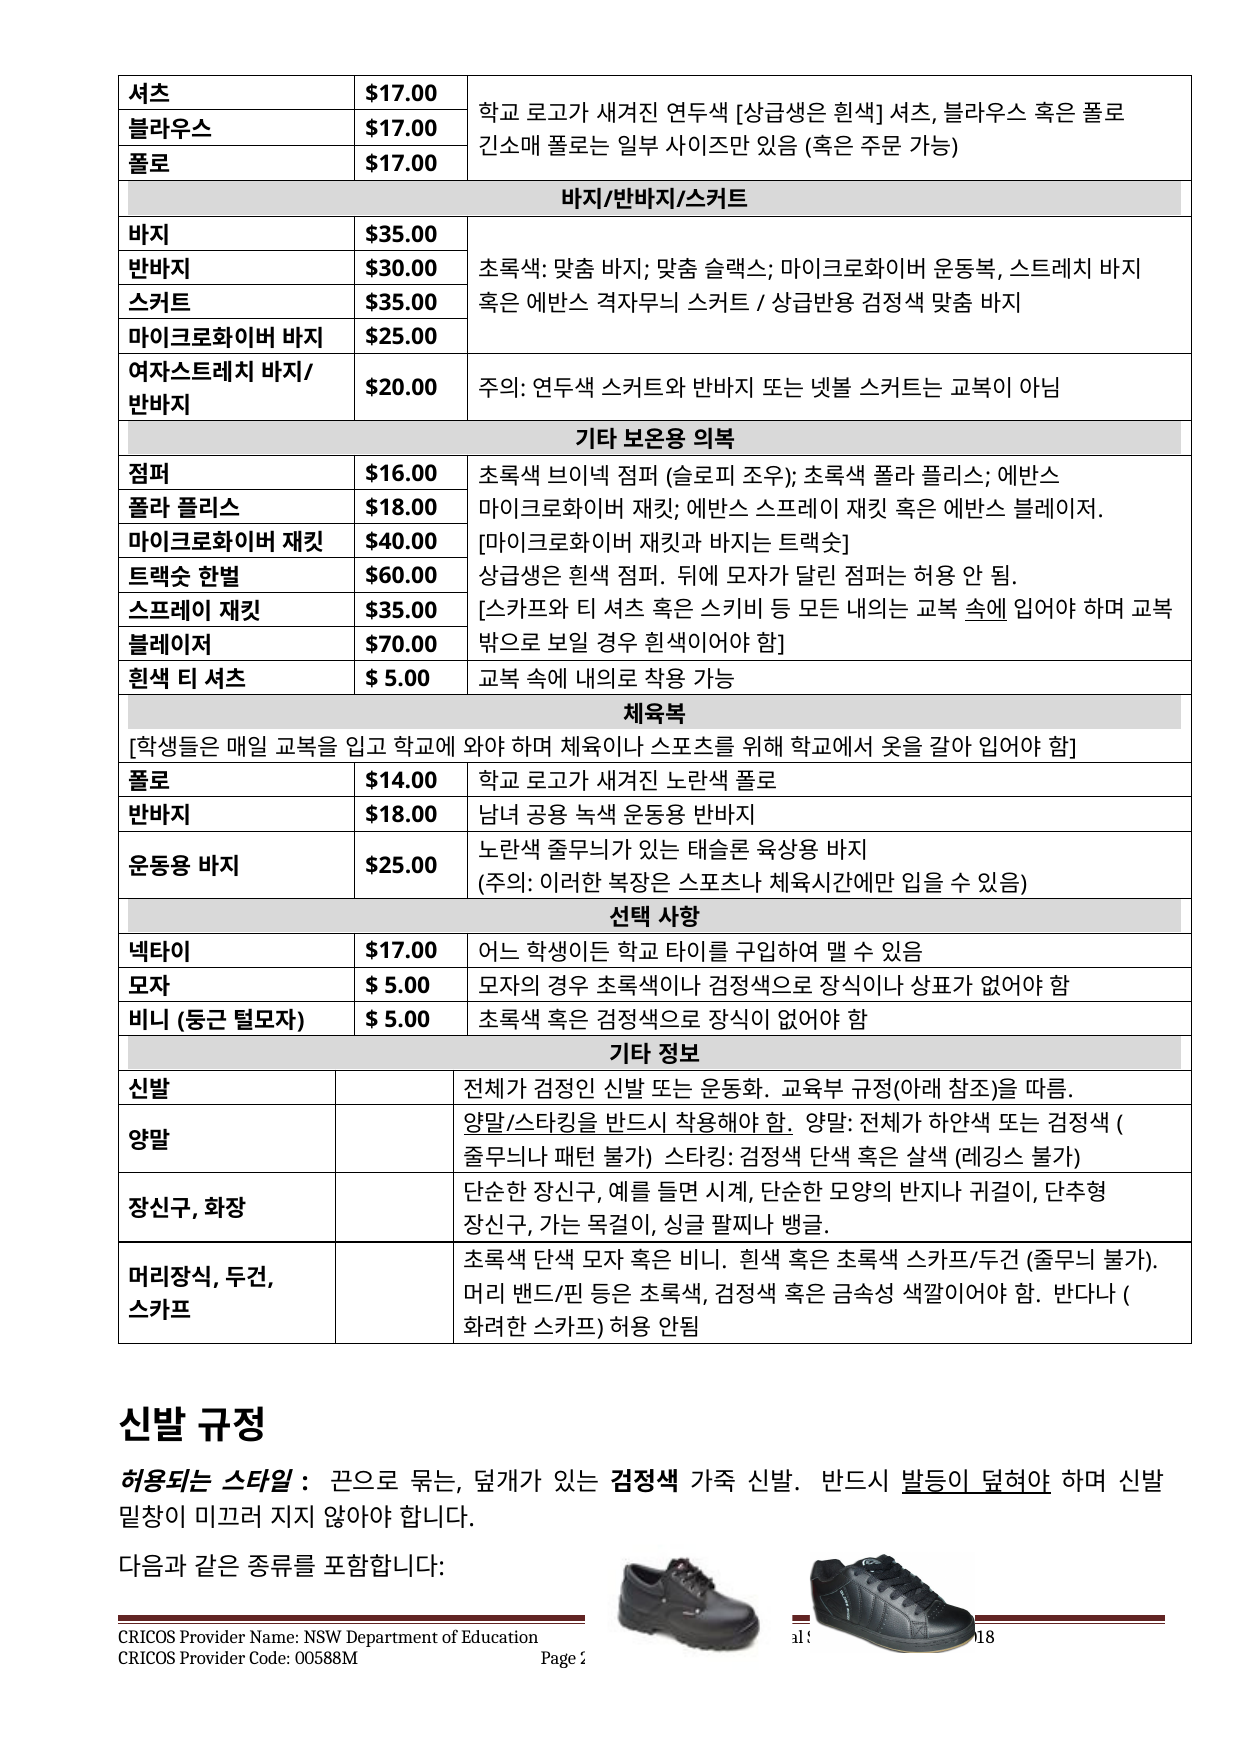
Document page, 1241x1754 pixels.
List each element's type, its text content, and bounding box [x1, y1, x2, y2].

text 다음과 같은 종류를 포함합니다: [793, 1546, 1165, 1582]
table_cell 폴로 [119, 146, 354, 179]
table_cell 트랙숫 한벌 [119, 558, 354, 592]
table_cell 초록색 브이넥 점퍼 (슬로피 조우); 초록색 폴라 플리스; 에반스 마이크로화이버 재킷; 에반스 스프레이 재킷 혹은 에반스 블레이저. [마이크로화이버 재킷과 바지는 트랙숫] 상급생은 흰색 점퍼. 뒤에 모자가 달린 점퍼는 허용 안 됨. [스카프와 티 셔츠 혹은 스키비 등 모든 내의는 교복 속에 입어야 하며 교복 밖으로 보일 경우 흰색이어야 함] [468, 456, 1191, 660]
table_cell 모자 [119, 968, 354, 1001]
text 다음과 같은 종류를 포함합니다: [118, 1546, 585, 1582]
table_cell 마이크로화이버 바지 [119, 319, 354, 353]
table_cell 바지/반바지/스커트 [119, 181, 354, 216]
table_cell $16.00 [355, 456, 467, 489]
table_cell $17.00 [355, 146, 467, 179]
table_cell $ 5.00 [355, 968, 467, 1001]
table_cell 점퍼 [119, 456, 354, 489]
table_cell 단순한 장신구, 예를 들면 시계, 단순한 모양의 반지나 귀걸이, 단추형 장신구, 가는 목걸이, 싱글 팔찌나 뱅글. [454, 1173, 1191, 1241]
table_cell 블라우스 [119, 110, 354, 145]
table_cell 초록색 혹은 검정색으로 장식이 없어야 함 [468, 1002, 1191, 1035]
table_cell 흰색 티 셔츠 [119, 661, 354, 694]
table_cell 초록색: 맞춤 바지; 맞춤 슬랙스; 마이크로화이버 운동복, 스트레치 바지 혹은 에반스 격자무늬 스커트 / 상급반용 검정색 맞춤 바지 [468, 217, 1191, 353]
table_cell 교복 속에 내의로 착용 가능 [468, 661, 1191, 694]
table_cell $25.00 [355, 832, 467, 898]
table_cell 폴로 [119, 763, 354, 796]
table_cell 반바지 [119, 251, 354, 284]
table_cell $35.00 [355, 217, 467, 250]
table_cell 학교 로고가 새겨진 연두색 [상급생은 흰색] 셔츠, 블라우스 혹은 폴로 긴소매 폴로는 일부 사이즈만 있음 (혹은 주문 가능) [468, 76, 1191, 179]
table_cell 양말 [119, 1105, 335, 1172]
table_cell 셔츠 [119, 76, 354, 109]
table_cell 여자스트레치 바지/반바지 [119, 354, 354, 420]
table_cell 장신구, 화장 [119, 1173, 335, 1241]
table_cell $60.00 [355, 558, 467, 592]
table_cell [336, 1071, 453, 1104]
table_cell 머리장식, 두건, 스카프 [119, 1243, 335, 1342]
table_cell $30.00 [355, 251, 467, 284]
table_cell $18.00 [355, 797, 467, 831]
text 허용되는 스타일 : 끈으로 묶는, 덮개가 있는 검정색 가죽 신발. 반드시 발등이 덮혀야 하며 신발 밑창이 미끄러 지지 않아야 합니다. [118, 1461, 1165, 1534]
table_cell $ 5.00 [355, 1002, 467, 1035]
table_cell 스프레이 재킷 [119, 593, 354, 626]
table_cell $35.00 [355, 593, 467, 626]
table_cell 노란색 줄무늬가 있는 태슬론 육상용 바지 (주의: 이러한 복장은 스포츠나 체육시간에만 입을 수 있음) [468, 832, 1191, 898]
table_cell $ 5.00 [355, 661, 467, 694]
table_cell $40.00 [355, 524, 467, 557]
table_cell 전체가 검정인 신발 또는 운동화. 교육부 규정(아래 참조)을 따름. [454, 1071, 1191, 1104]
table_cell $18.00 [355, 490, 467, 523]
table_cell 초록색 단색 모자 혹은 비니. 흰색 혹은 초록색 스카프/두건 (줄무늬 불가). 머리 밴드/핀 등은 초록색, 검정색 혹은 금속성 색깔이어야 함. 반다나 (화려한 스카프) 허용 안됨 [454, 1243, 1191, 1342]
table_cell 바지 [119, 217, 354, 250]
table_cell $25.00 [355, 319, 467, 353]
table_cell 넥타이 [119, 934, 354, 967]
table_cell [336, 1243, 453, 1342]
table_cell 반바지 [119, 797, 354, 831]
table_cell 폴라 플리스 [119, 490, 354, 523]
table_cell 바지/반바지/스커트 [468, 181, 1191, 216]
table_cell 모자의 경우 초록색이나 검정색으로 장식이나 상표가 없어야 함 [468, 968, 1191, 1001]
table_cell $70.00 [355, 627, 467, 660]
table_cell 주의: 연두색 스커트와 반바지 또는 넷볼 스커트는 교복이 아님 [468, 354, 1191, 420]
table_cell $17.00 [355, 934, 467, 967]
table_cell 남녀 공용 녹색 운동용 반바지 [468, 797, 1191, 831]
table_cell 운동용 바지 [119, 832, 354, 898]
subtitle 신발 규정 [118, 1394, 1165, 1449]
table_cell $20.00 [355, 354, 467, 420]
table_cell $17.00 [355, 76, 467, 109]
table_cell $35.00 [355, 285, 467, 318]
table_cell 비니 (둥근 털모자) [119, 1002, 354, 1035]
table_cell 학교 로고가 새겨진 노란색 폴로 [468, 763, 1191, 796]
table_cell 신발 [119, 1071, 335, 1104]
table_cell 블레이저 [119, 627, 354, 660]
table_cell 어느 학생이든 학교 타이를 구입하여 맬 수 있음 [468, 934, 1191, 967]
table_cell 마이크로화이버 재킷 [119, 524, 354, 557]
table_cell [336, 1173, 453, 1241]
table_cell 체육복 [학생들은 매일 교복을 입고 학교에 와야 하며 체육이나 스포츠를 위해 학교에서 옷을 갈아 입어야 함] [119, 695, 1191, 762]
table_cell 양말/스타킹을 반드시 착용해야 함. 양말: 전체가 하얀색 또는 검정색 (줄무늬나 패턴 불가) 스타킹: 검정색 단색 혹은 살색 (레깅스 불가) [454, 1105, 1191, 1172]
table_cell [336, 1105, 453, 1172]
table_cell 스커트 [119, 285, 354, 318]
table_cell $17.00 [355, 110, 467, 145]
table_cell $14.00 [355, 763, 467, 796]
